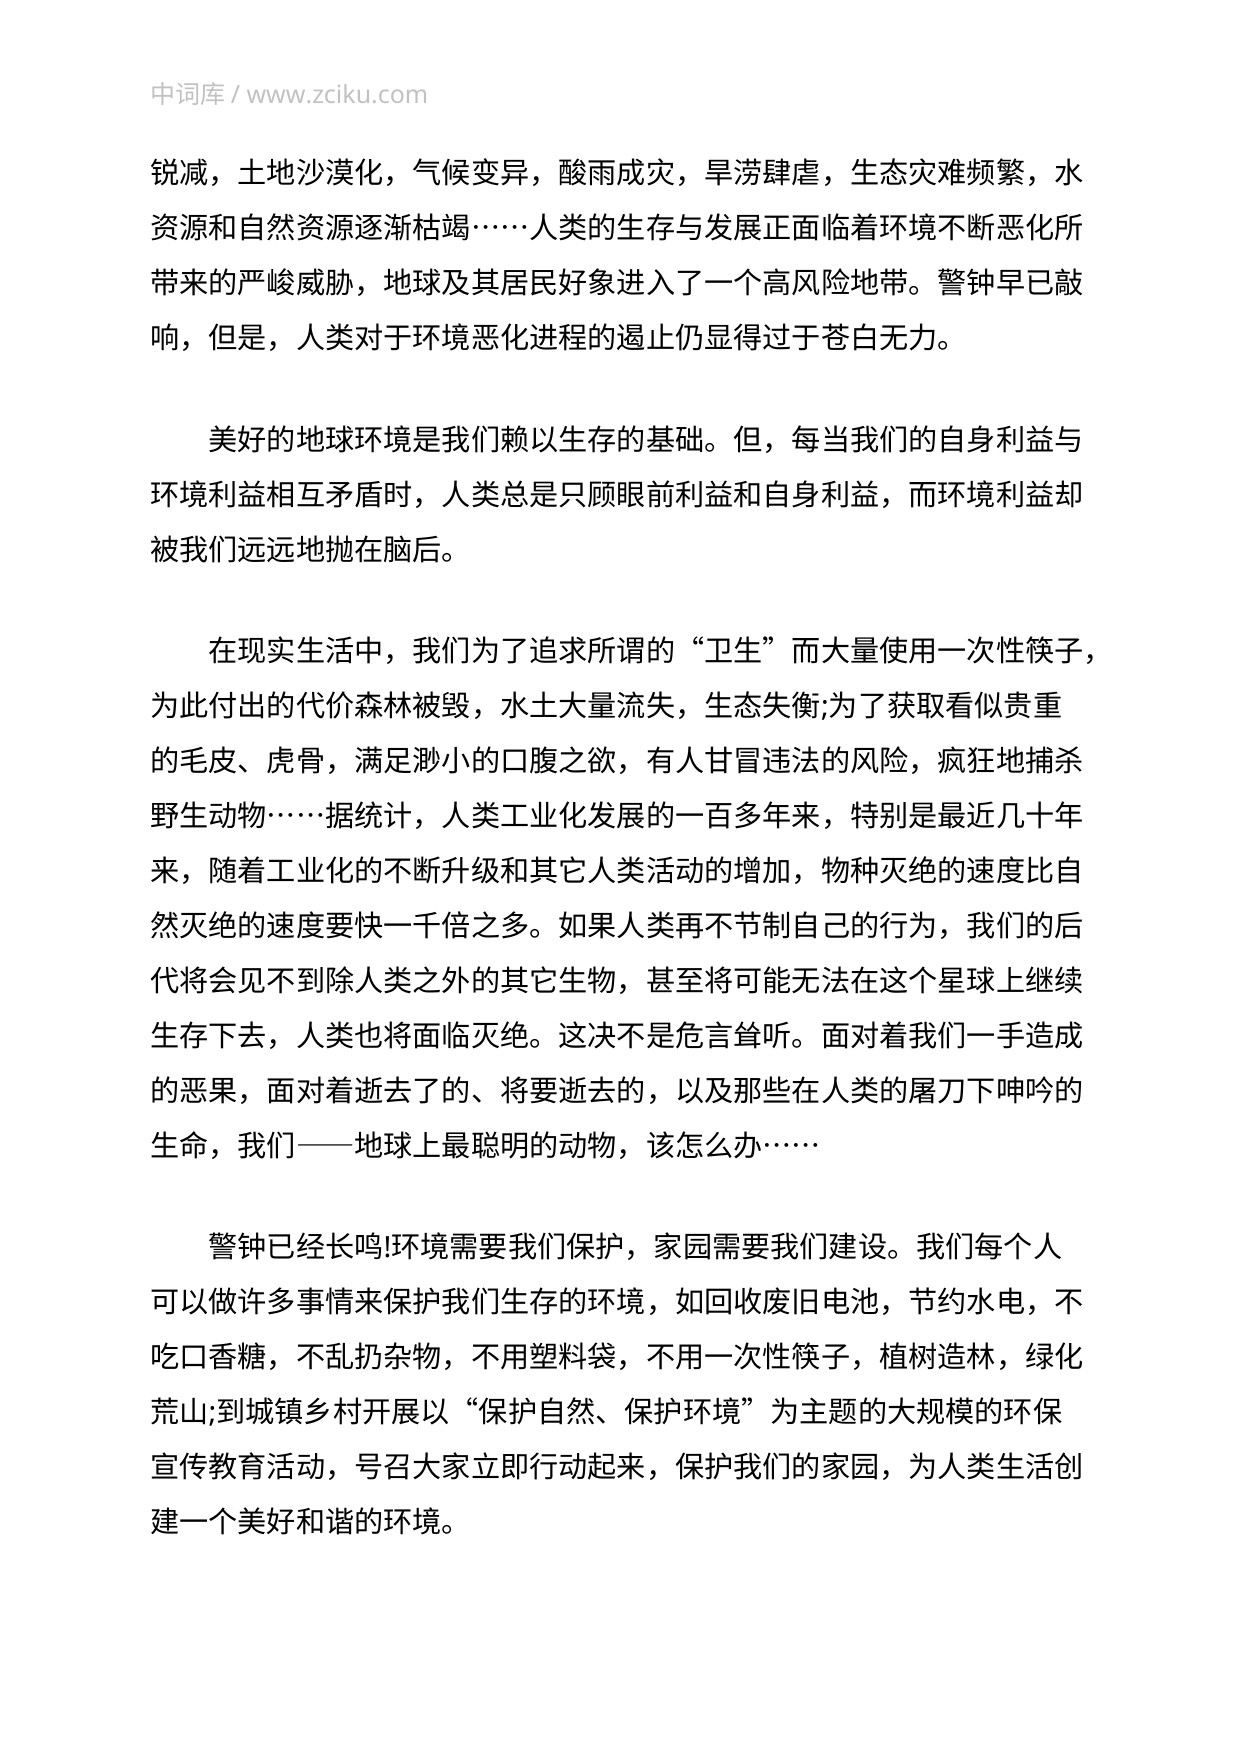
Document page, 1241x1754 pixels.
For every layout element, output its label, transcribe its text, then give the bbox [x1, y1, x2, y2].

text 在现实生活中，我们为了追求所谓的“卫生”而大量使用一次性筷子，为此付出的代价森林被毁，水土大量流失，生态失衡;为了获取看似贵重的毛皮、虎骨，满足渺小的口腹之欲，有人甘冒违法的风险，疯狂地捕杀野生动物……据统计，人类工业化发展的一百多年来，特别是最近几十年来，随着工业化的不断升级和其它人类活动的增加，物种灭绝的速度比自然灭绝的速度要快一千倍之多。如果人类再不节制自己的行为，我们的后代将会见不到除人类之外的其它生物，甚至将可能无法在这个星球上继续生存下去，人类也将面临灭绝。这决不是危言耸听。面对着我们一手造成的恶果，面对着逝去了的、将要逝去的，以及那些在人类的屠刀下呻吟的生命，我们——地球上最聪明的动物，该怎么办…… [150, 628, 1090, 1164]
text 警钟已经长鸣!环境需要我们保护，家园需要我们建设。我们每个人可以做许多事情来保护我们生存的环境，如回收废旧电池，节约水电，不吃口香糖，不乱扔杂物，不用塑料袋，不用一次性筷子，植树造林，绿化荒山;到城镇乡村开展以“保护自然、保护环境”为主题的大规模的环保宣传教育活动，号召大家立即行动起来，保护我们的家园，为人类生活创建一个美好和谐的环境。 [150, 1224, 1090, 1541]
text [150, 150, 1090, 357]
text 美好的地球环境是我们赖以生存的基础。但，每当我们的自身利益与环境利益相互矛盾时，人类总是只顾眼前利益和自身利益，而环境利益却被我们远远地抛在脑后。 [150, 416, 1090, 568]
